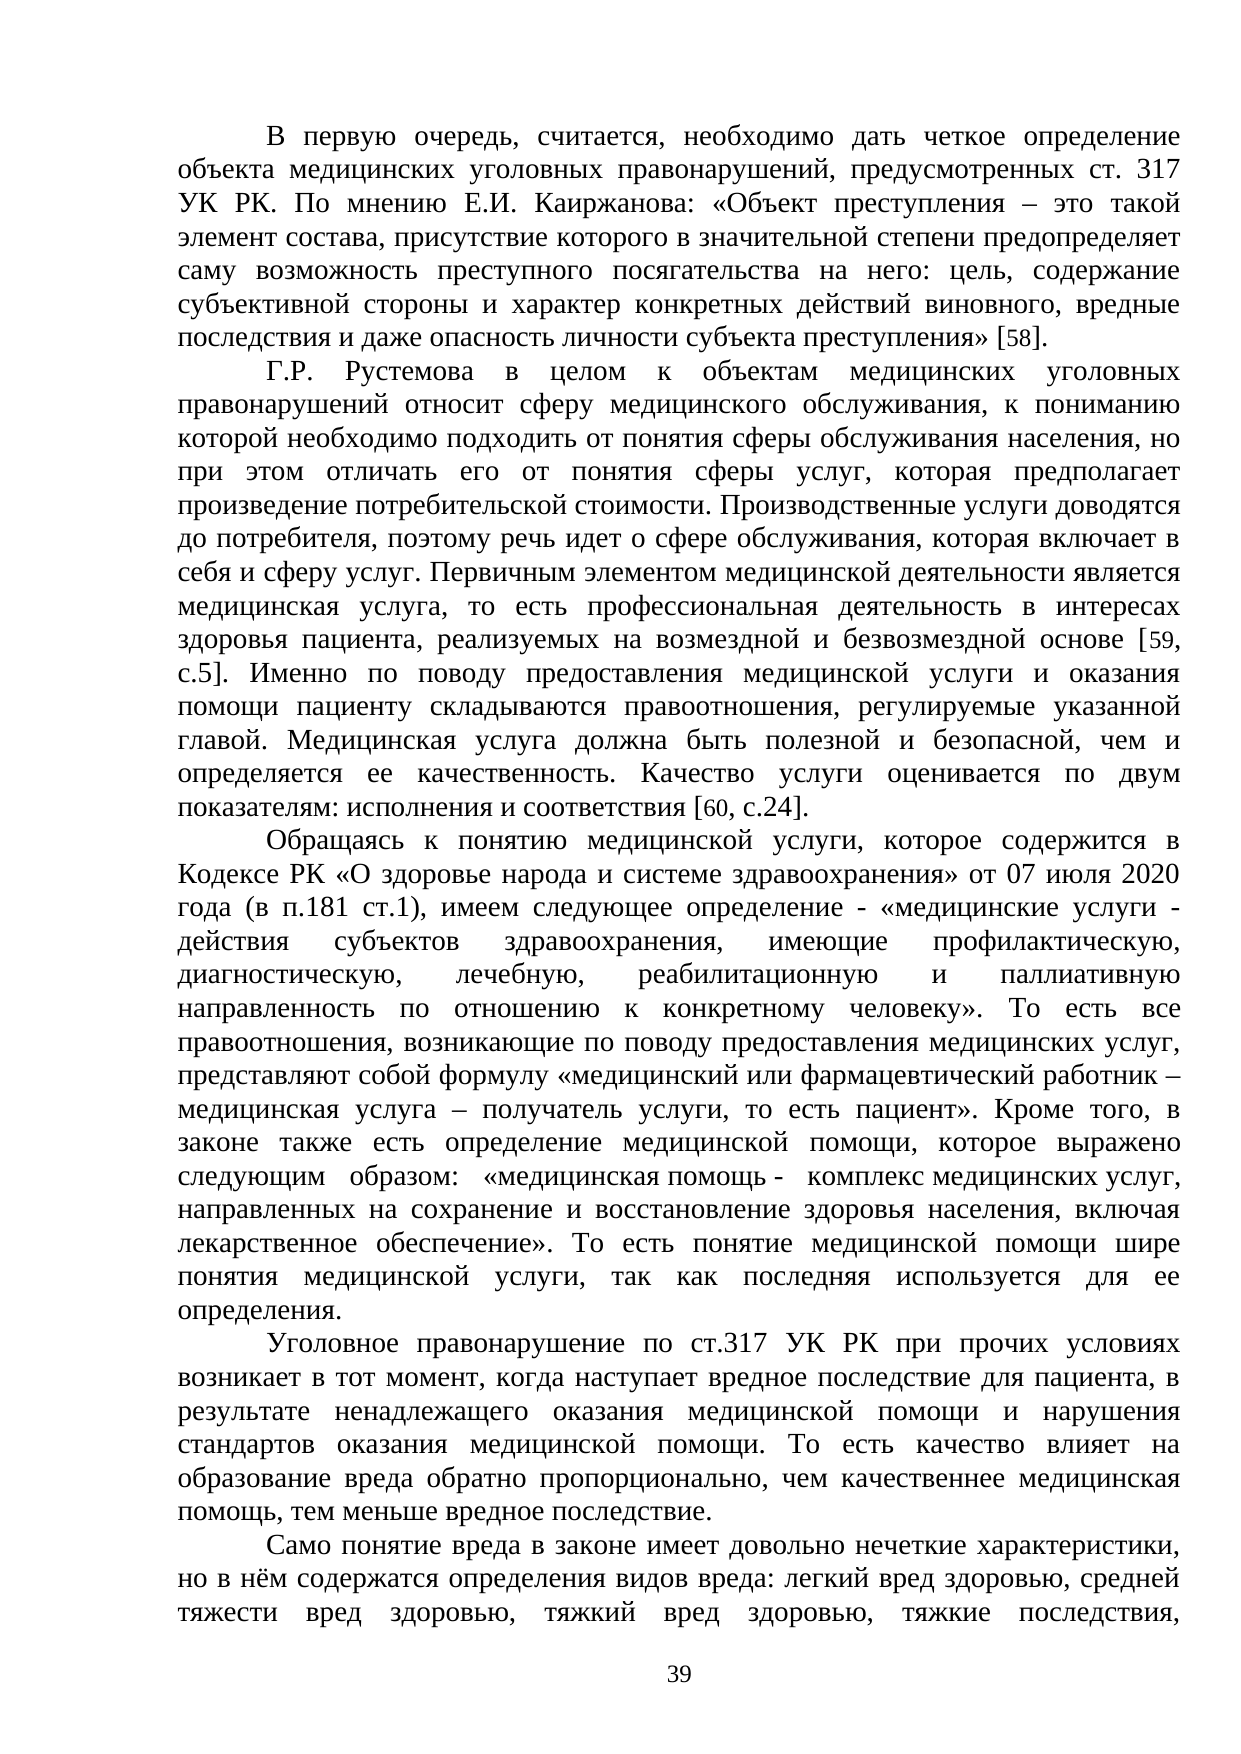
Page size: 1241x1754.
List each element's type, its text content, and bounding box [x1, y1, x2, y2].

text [177, 1527, 1181, 1627]
text Обращаясь к понятию медицинской услуги, которое содержится в Кодексе РК «О здоровье народа и системе здравоохранения» от 07 июля 2020 года (в п.181 ст.1), имеем следующее определение - «медицинские услуги - действия субъектов здравоохранения, имеющие профилактическую, диагностическую, лечебную, реабилитационную и паллиативную направленность по отношению к конкретному человеку». То есть все правоотношения, возникающие по поводу предоставления медицинских услуг, представляют собой формулу «медицинский или фармацевтический работник – медицинская услуга – получатель услуги, то есть пациент». Кроме того, в законе также есть определение медицинской помощи, которое выражено следующим образом: «медицинская помощь - комплекс медицинских услуг, направленных на сохранение и восстановление здоровья населения, включая лекарственное обеспечение». То есть понятие медицинской помощи шире понятия медицинской услуги, так как последняя используется для ее определения. [177, 822, 1181, 923]
text Обращаясь к понятию медицинской услуги, которое содержится в Кодексе РК «О здоровье народа и системе здравоохранения» от 07 июля 2020 года (в п.181 ст.1), имеем следующее определение - «медицинские услуги - действия субъектов здравоохранения, имеющие профилактическую, диагностическую, лечебную, реабилитационную и паллиативную направленность по отношению к конкретному человеку». То есть все правоотношения, возникающие по поводу предоставления медицинских услуг, представляют собой формулу «медицинский или фармацевтический работник – медицинская услуга – получатель услуги, то есть пациент». Кроме того, в законе также есть определение медицинской помощи, которое выражено следующим образом: «медицинская помощь - комплекс медицинских услуг, направленных на сохранение и восстановление здоровья населения, включая лекарственное обеспечение». То есть понятие медицинской помощи шире понятия медицинской услуги, так как последняя используется для ее определения. [177, 990, 1181, 1326]
text Уголовное правонарушение по ст.317 УК РК при прочих условиях возникает в тот момент, когда наступает вредное последствие для пациента, в результате ненадлежащего оказания медицинской помощи и нарушения стандартов оказания медицинской помощи. То есть качество влияет на образование вреда обратно пропорционально, чем качественнее медицинская помощь, тем меньше вредное последствие. [177, 1326, 1181, 1527]
text Г.Р. Рустемова в целом к объектам медицинских уголовных правонарушений относит сферу медицинского обслуживания, к пониманию которой необходимо подходить от понятия сферы обслуживания населения, но при этом отличать его от понятия сферы услуг, которая предполагает произведение потребительской стоимости. Производственные услуги доводятся до потребителя, поэтому речь идет о сфере обслуживания, которая включает в себя и сферу услуг. Первичным элементом медицинской деятельности является медицинская услуга, то есть профессиональная деятельность в интересах здоровья пациента, реализуемых на возмездной и безвозмездной основе [, с.5]. Именно по поводу предоставления медицинской услуги и оказания помощи пациенту складываются правоотношения, регулируемые указанной главой. Медицинская услуга должна быть полезной и безопасной, чем и определяется ее качественность. Качество услуги оценивается по двум показателям: исполнения и соответствия [, с.24]. [177, 353, 1181, 822]
text В первую очередь, считается, необходимо дать четкое определение объекта медицинских уголовных правонарушений, предусмотренных ст. 317 УК РК. По мнению Е.И. Каиржанова: «Объект преступления – это такой элемент состава, присутствие которого в значительной степени предопределяет саму возможность преступного посягательства на него: цель, содержание субъективной стороны и характер конкретных действий виновного, вредные последствия и даже опасность личности субъекта преступления» []. [177, 118, 1181, 353]
